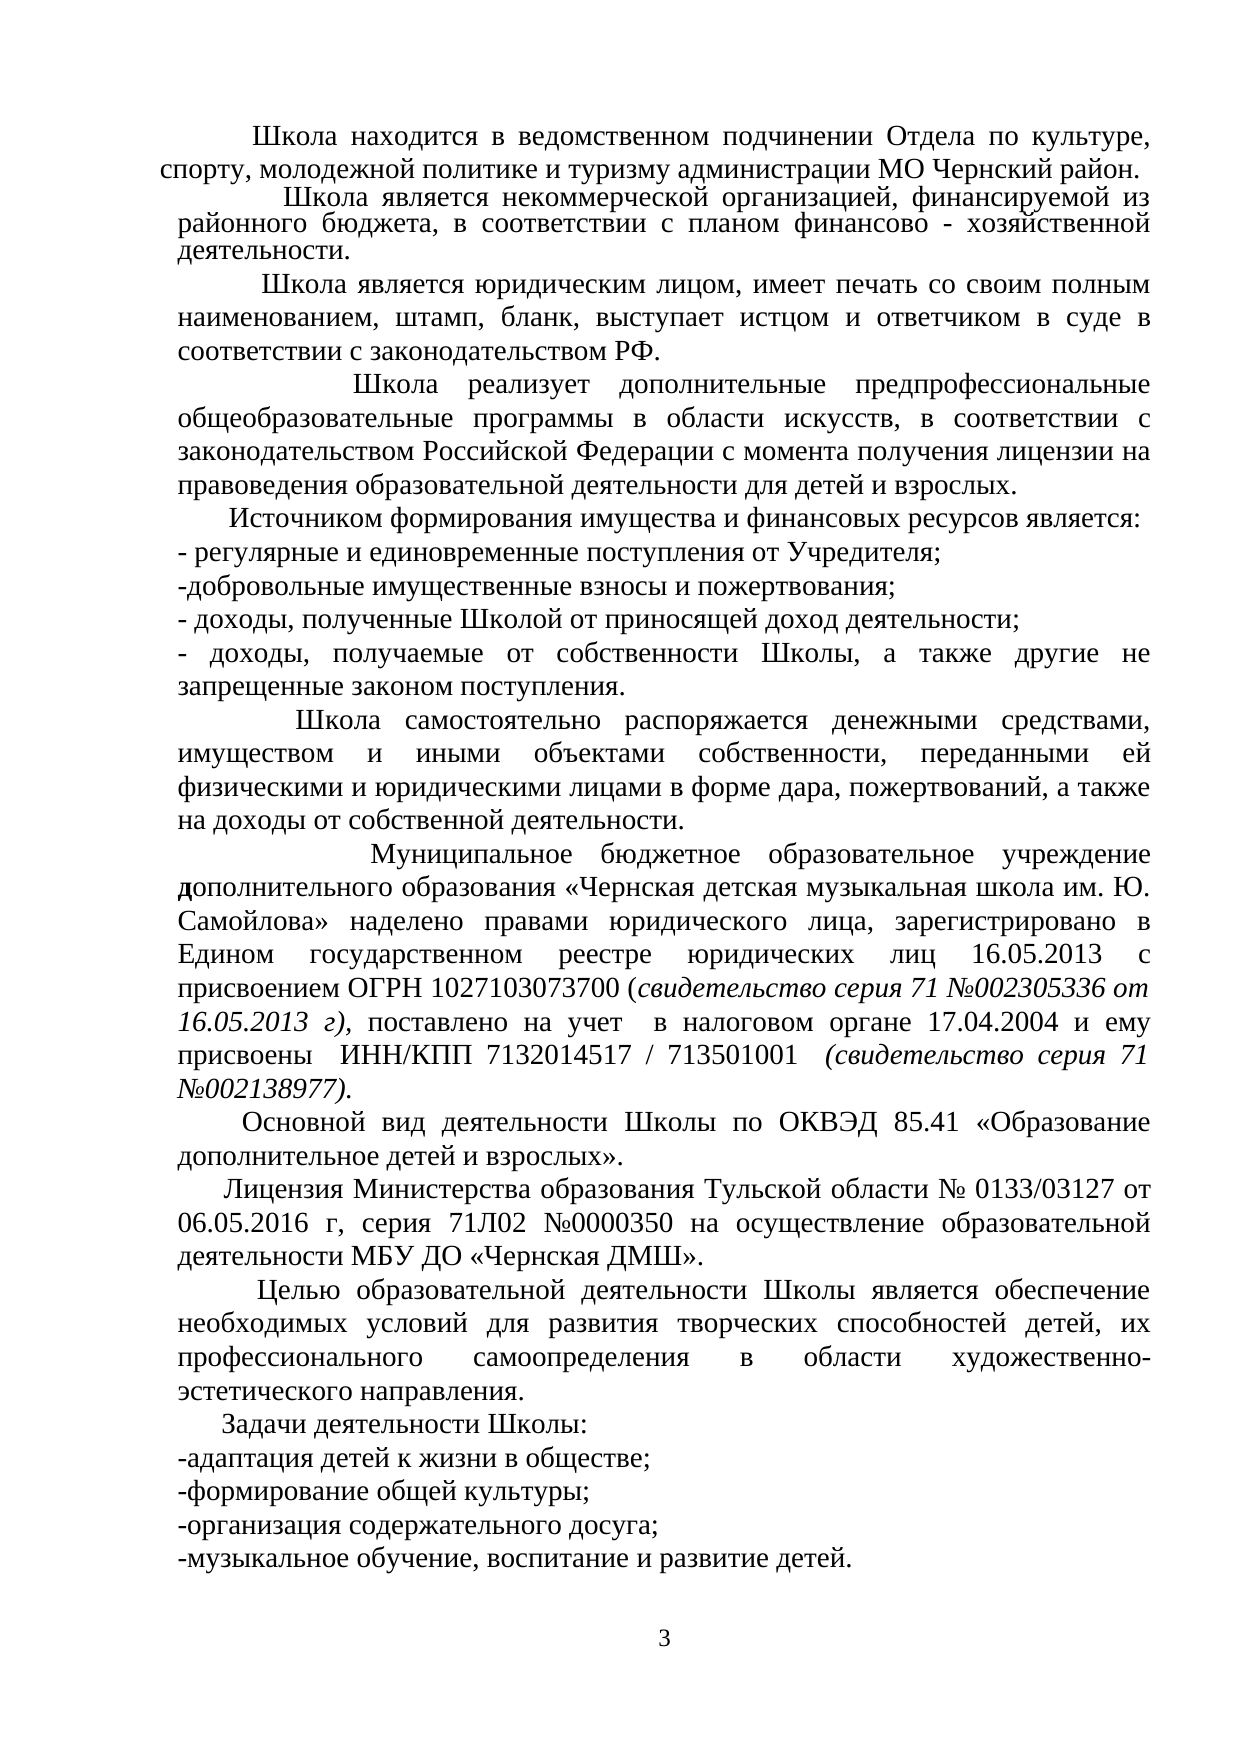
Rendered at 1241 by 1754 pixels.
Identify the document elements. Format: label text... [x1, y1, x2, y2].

text Целью образовательной деятельности Школы является обеспечение необходимых условий для развития творческих способностей детей, их профессионального самоопределения в области художественно-эстетического направления. [177, 1272, 1152, 1406]
text Школа самостоятельно распоряжается денежными средствами, имуществом и иными объектами собственности, переданными ей физическими и юридическими лицами в форме дара, пожертвований, а также на доходы от собственной деятельности. [177, 702, 1152, 836]
text Источником формирования имущества и финансовых ресурсов является: [177, 501, 1152, 534]
text Основной вид деятельности Школы по ОКВЭД 85.41 «Образование дополнительное детей и взрослых». [177, 1104, 1152, 1171]
text Школа является юридическим лицом, имеет печать со своим полным наименованием, штамп, бланк, выступает истцом и ответчиком в суде в соответствии с законодательством РФ. [177, 266, 1152, 366]
text -добровольные имущественные взносы и пожертвования; [177, 568, 1152, 601]
text Муниципальное бюджетное образовательное учреждение дополнительного образования «Чернская детская музыкальная школа им. Ю. Самойлова» наделено правами юридического лица, зарегистрировано в Едином государственном реестре юридических лиц 16.05.2013 с присвоением ОГРН 1027103073700 (свидетельство серия 71 №002305336 от 16.05.2013 г), поставлено на учет в налоговом органе 17.04.2004 и ему присвоены ИНН/КПП 7132014517 / 713501001 (свидетельство серия 71 №002138977). [177, 836, 1152, 1104]
text Школа реализует дополнительные предпрофессиональные общеобразовательные программы в области искусств, в соответствии с законодательством Российской Федерации с момента получения лицензии на правоведения образовательной деятельности для детей и взрослых. [177, 366, 1152, 501]
text Лицензия Министерства образования Тульской области № 0133/03127 от 06.05.2016 г, серия 71Л02 №0000350 на осуществление образовательной деятельности МБУ ДО «Чернская ДМШ». [177, 1171, 1152, 1272]
text Задачи деятельности Школы: [177, 1406, 1152, 1440]
text -организация содержательного досуга; [177, 1507, 1152, 1540]
text -адаптация детей к жизни в обществе; [177, 1440, 1152, 1473]
text Школа находится в ведомственном подчинении Отдела по культуре, спорту, молодежной политике и туризму администрации МО Чернский район. [159, 118, 1152, 185]
text - доходы, полученные Школой от приносящей доход деятельности; [177, 601, 1152, 635]
text -музыкальное обучение, воспитание и развитие детей. [177, 1540, 1152, 1574]
text - регулярные и единовременные поступления от Учредителя; [177, 534, 1152, 568]
text Школа является некоммерческой организацией, финансируемой из районного бюджета, в соответствии с планом финансово - хозяйственной деятельности. [177, 185, 1152, 266]
text -формирование общей культуры; [177, 1473, 1152, 1507]
text - доходы, получаемые от собственности Школы, а также другие не запрещенные законом поступления. [177, 635, 1152, 702]
